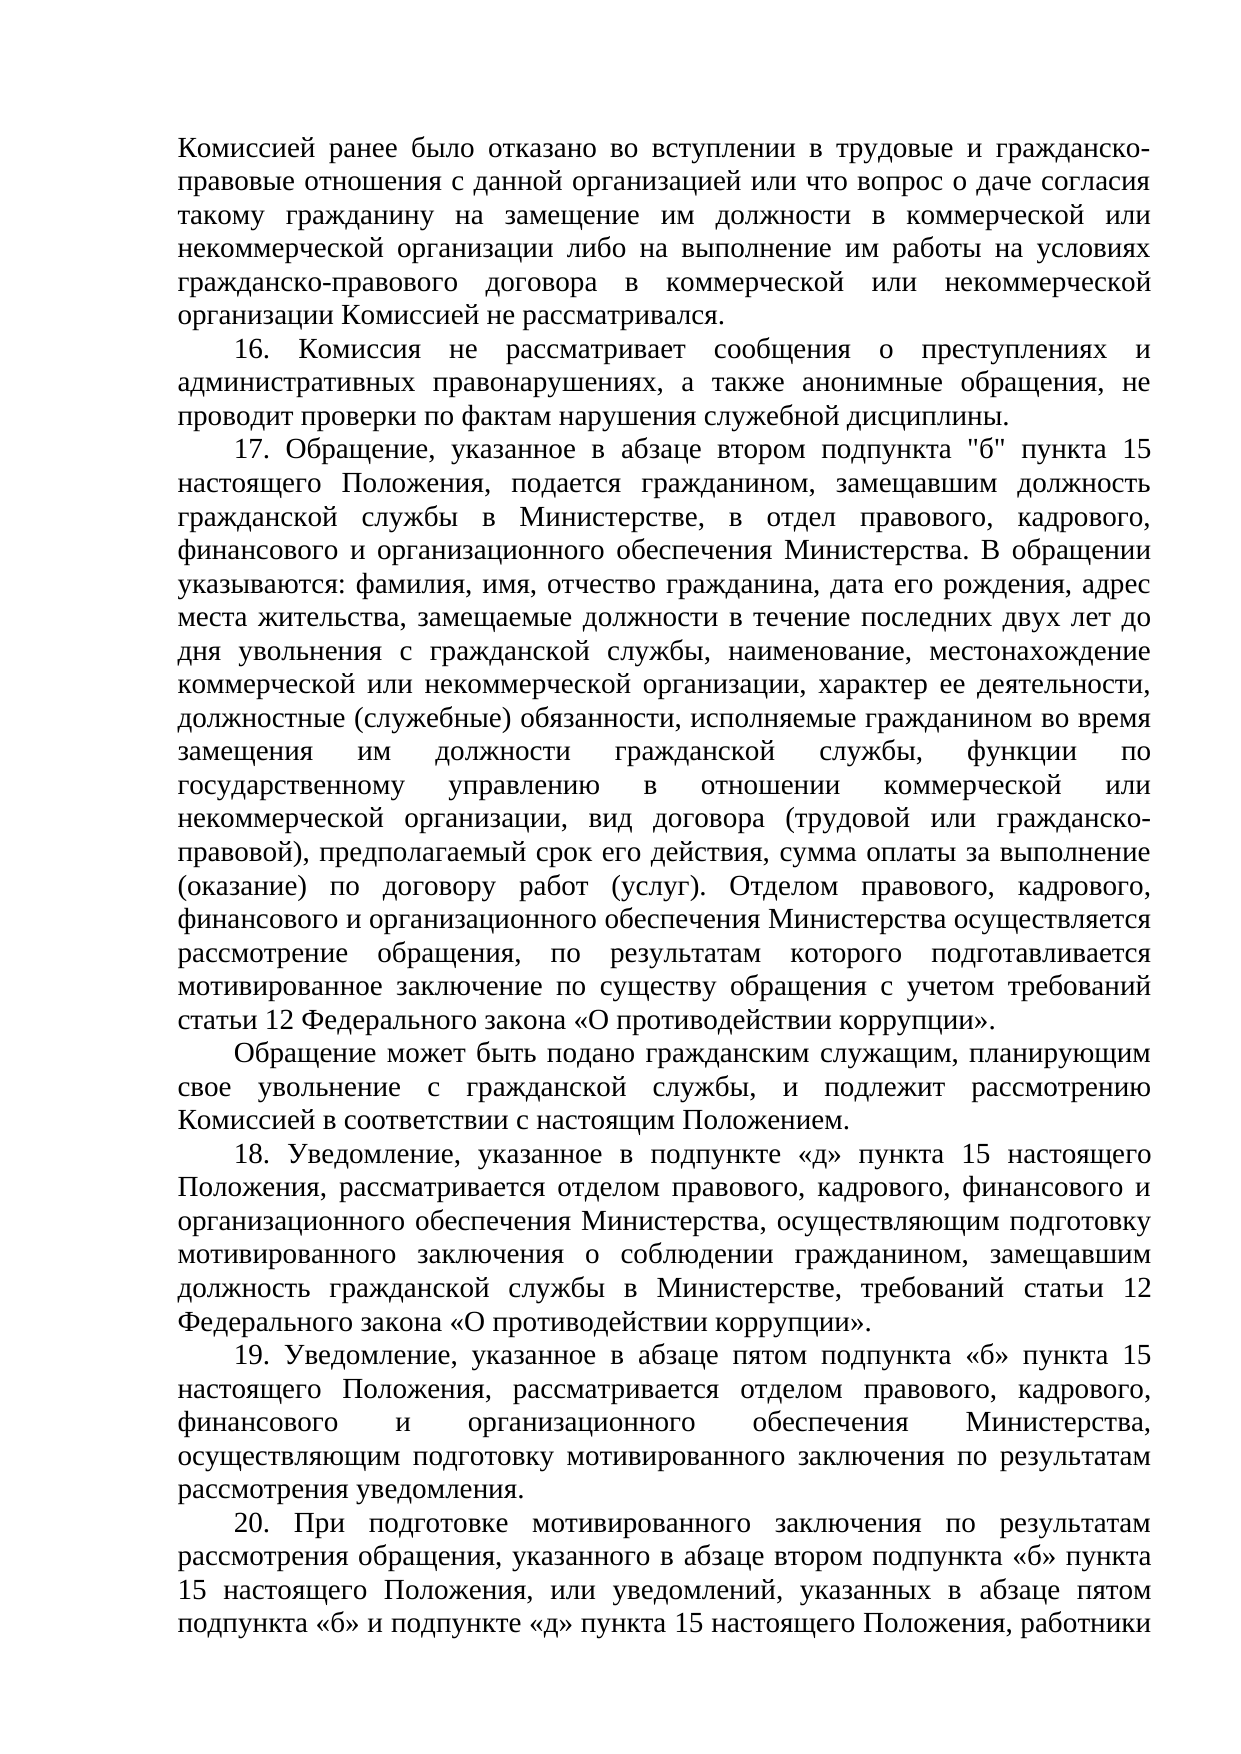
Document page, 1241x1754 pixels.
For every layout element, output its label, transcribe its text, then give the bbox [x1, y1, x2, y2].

text Обращение может быть подано гражданским служащим, планирующим свое увольнение с гражданской службы, и подлежит рассмотрению Комиссией в соответствии с настоящим Положением. [177, 1035, 1152, 1136]
text 17. Обращение, указанное в абзаце втором подпункта "б" пункта 15 настоящего Положения, подается гражданином, замещавшим должность гражданской службы в Министерстве, в отдел правового, кадрового, финансового и организационного обеспечения Министерства. В обращении указываются: фамилия, имя, отчество гражданина, дата его рождения, адрес места жительства, замещаемые должности в течение последних двух лет до дня увольнения с гражданской службы, наименование, местонахождение коммерческой или некоммерческой организации, характер ее деятельности, должностные (служебные) обязанности, исполняемые гражданином во время замещения им должности гражданской службы, функции по государственному управлению в отношении коммерческой или некоммерческой организации, вид договора (трудовой или гражданско-правовой), предполагаемый срок его действия, сумма оплаты за выполнение (оказание) по договору работ (услуг). Отделом правового, кадрового, финансового и организационного обеспечения Министерства осуществляется рассмотрение обращения, по результатам которого подготавливается мотивированное заключение по существу обращения с учетом требований статьи 12 Федерального закона «О противодействии коррупции». [177, 432, 1152, 1035]
text 18. Уведомление, указанное в подпункте «д» пункта 15 настоящего Положения, рассматривается отделом правового, кадрового, финансового и организационного обеспечения Министерства, осуществляющим подготовку мотивированного заключения о соблюдении гражданином, замещавшим должность гражданской службы в Министерстве, требований статьи 12 Федерального закона «О противодействии коррупции». [177, 1136, 1152, 1337]
text 16. Комиссия не рассматривает сообщения о преступлениях и административных правонарушениях, а также анонимные обращения, не проводит проверки по фактам нарушения служебной дисциплины. [177, 331, 1152, 432]
text 19. Уведомление, указанное в абзаце пятом подпункта «б» пункта 15 настоящего Положения, рассматривается отделом правового, кадрового, финансового и организационного обеспечения Министерства, осуществляющим подготовку мотивированного заключения по результатам рассмотрения уведомления. [177, 1337, 1152, 1505]
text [177, 130, 1152, 331]
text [177, 1505, 1152, 1639]
